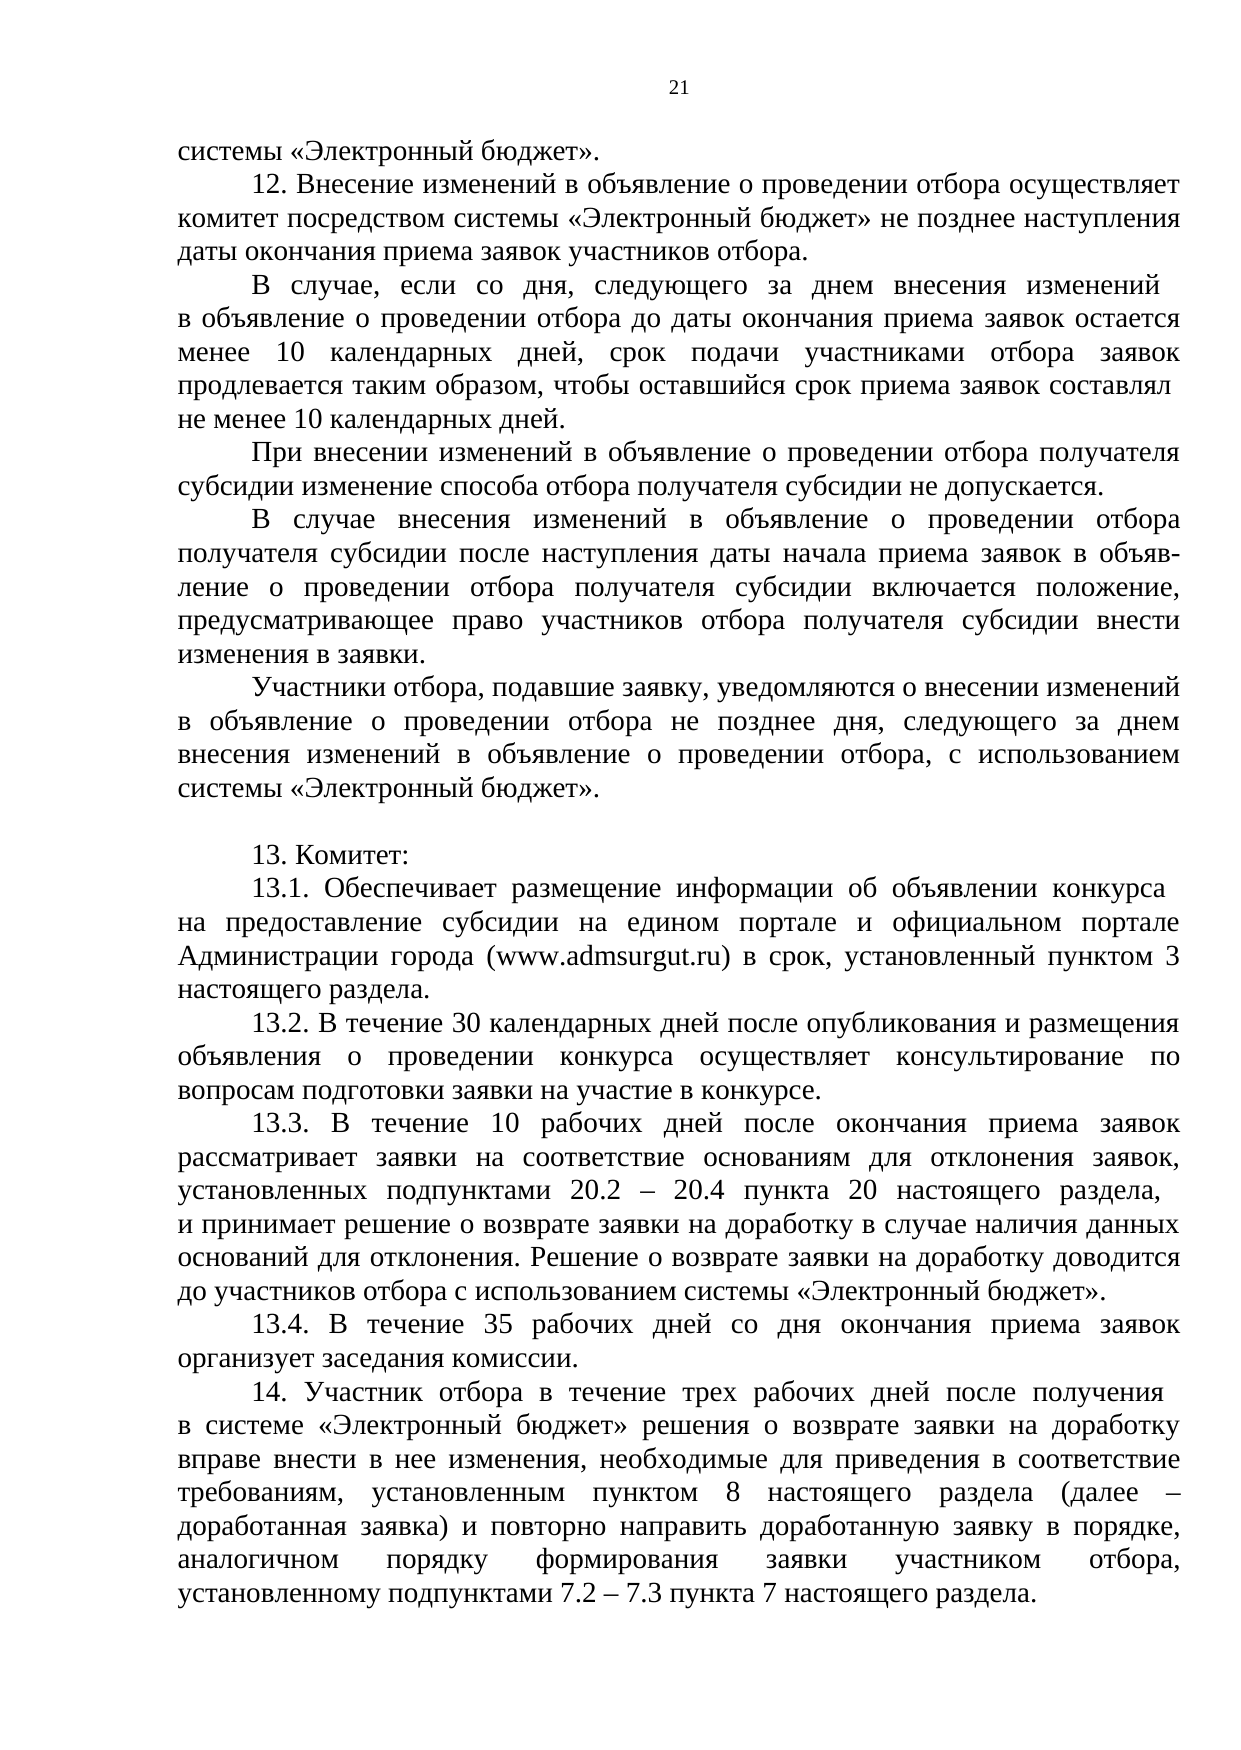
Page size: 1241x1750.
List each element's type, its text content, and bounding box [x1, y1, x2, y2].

text 13.4. В течение 35 рабочих дней со дня окончания приема заявок организует заседания комиссии. [177, 1307, 1181, 1374]
text В случае внесения изменений в объявление о проведении отбора получателя субсидии после наступления даты начала приема заявок в объяв-ление о проведении отбора получателя субсидии включается положение, предусматривающее право участников отбора получателя субсидии внести изменения в заявки. [177, 502, 1181, 669]
text При внесении изменений в объявление о проведении отбора получателя субсидии изменение способа отбора получателя субсидии не допускается. [177, 434, 1181, 502]
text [177, 133, 1181, 166]
text 13.3. В течение 10 рабочих дней после окончания приема заявок рассматривает заявки на соответствие основаниям для отклонения заявок, установленных подпунктами 20.2 – 20.4 пункта 20 настоящего раздела, и принимает решение о возврате заявки на доработку в случае наличия данных оснований для отклонения. Решение о возврате заявки на доработку доводится до участников отбора с использованием системы «Электронный бюджет». [177, 1105, 1181, 1307]
text 13.2. В течение 30 календарных дней после опубликования и размещения объявления о проведении конкурса осуществляет консультирование по вопросам подготовки заявки на участие в конкурсе. [177, 1005, 1181, 1105]
text 14. Участник отбора в течение трех рабочих дней после получения в системе «Электронный бюджет» решения о возврате заявки на доработку вправе внести в нее изменения, необходимые для приведения в соответствие требованиям, установленным пунктом 8 настоящего раздела (далее – доработанная заявка) и повторно направить доработанную заявку в порядке, аналогичном порядку формирования заявки участником отбора, установленному подпунктами 7.2 – 7.3 пункта 7 настоящего раздела. [177, 1374, 1181, 1608]
text 13. Комитет: [177, 837, 1181, 871]
text Участники отбора, подавшие заявку, уведомляются о внесении изменений в объявление о проведении отбора не позднее дня, следующего за днем внесения изменений в объявление о проведении отбора, с использованием системы «Электронный бюджет». [177, 669, 1181, 803]
text В случае, если со дня, следующего за днем внесения изменений в объявление о проведении отбора до даты окончания приема заявок остается менее 10 календарных дней, срок подачи участниками отбора заявок продлевается таким образом, чтобы оставшийся срок приема заявок составлял не менее 10 календарных дней. [177, 267, 1181, 434]
text 12. Внесение изменений в объявление о проведении отбора осуществляет комитет посредством системы «Электронный бюджет» не позднее наступления даты окончания приема заявок участников отбора. [177, 166, 1181, 267]
text 13.1. Обеспечивает размещение информации об объявлении конкурса на предоставление субсидии на едином портале и официальном портале Администрации города (www.admsurgut.ru) в срок, установленный пунктом 3 настоящего раздела. [177, 871, 1181, 1005]
